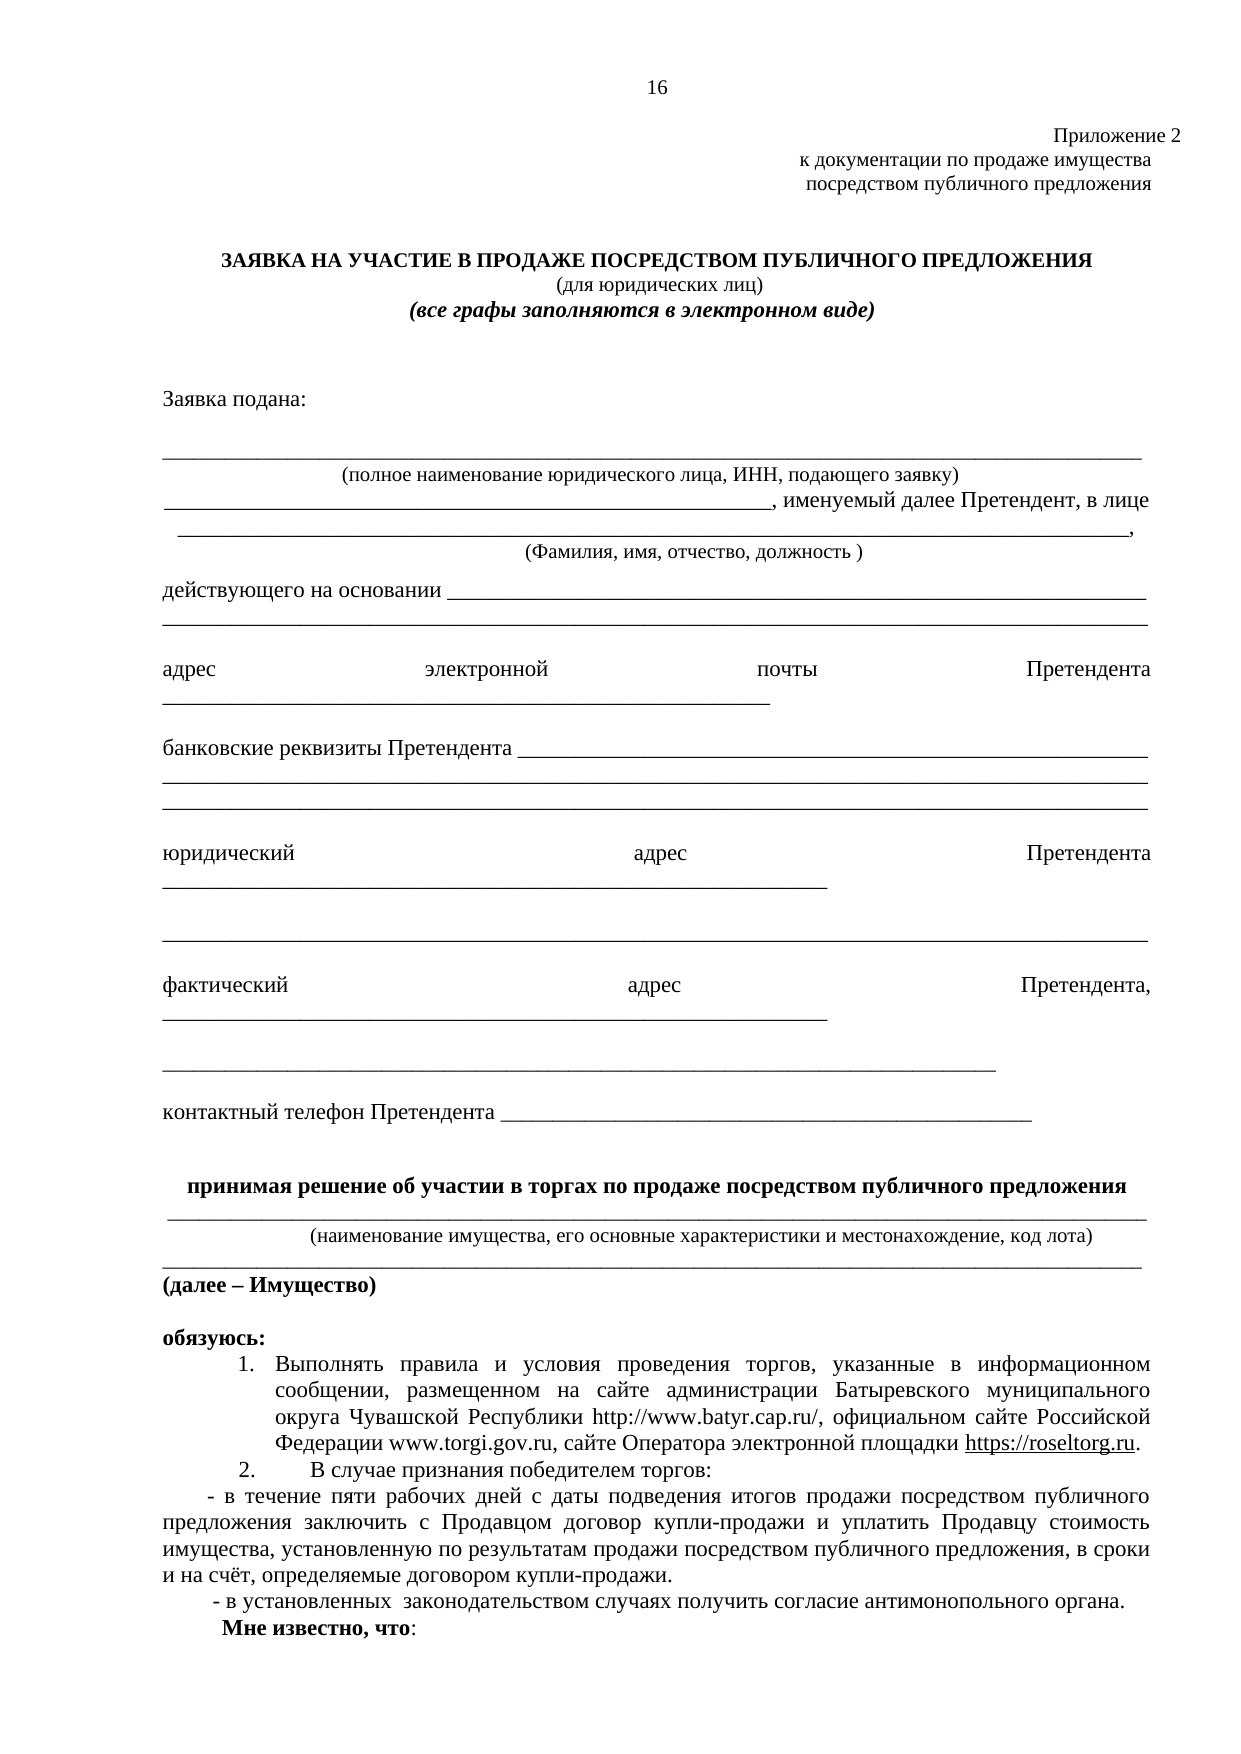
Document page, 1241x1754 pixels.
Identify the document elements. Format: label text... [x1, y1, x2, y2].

list В случае признания победителем торгов: [162, 1456, 1152, 1482]
text фактический адрес Претендента, __________________________________________________________ [162, 971, 1152, 1024]
text Мне известно, что: [162, 1614, 1152, 1640]
text юридический адрес Претендента __________________________________________________________ [162, 839, 1152, 892]
text ЗАЯВКА НА УЧАСТИЕ В ПРОДАЖЕ ПОСРЕДСТВОМ ПУБЛИЧНОГО ПРЕДЛОЖЕНИЯ [162, 248, 1152, 272]
text банковские реквизиты Претендента _______________________________________________________ [162, 734, 1152, 760]
list Выполнять правила и условия проведения торгов, указанные в информационном сообщении, размещенном на сайте администрации Батыревского муниципального округа Чувашской Республики http://www.batyr.cap.ru/, официальном сайте Российской Федерации www.torgi.gov.ru, сайте Оператора электронной площадки https://roseltorg.ru. [237, 1350, 1152, 1456]
text - в течение пяти рабочих дней с даты подведения итогов продажи посредством публичного предложения заключить с Продавцом договор купли-продажи и уплатить Продавцу стоимость имущества, установленную по результатам продажи посредством публичного предложения, в сроки и на счёт, определяемые договором купли-продажи. [162, 1482, 1152, 1587]
text (для юридических лиц) [162, 272, 1152, 296]
text Заявка подана: [162, 386, 1152, 412]
text ______________________________________________________________________________________________ [162, 1247, 1152, 1271]
text действующего на основании _____________________________________________________________ [162, 576, 1152, 602]
text к документации по продаже имущества посредством публичного предложения [768, 147, 1152, 195]
text контактный телефон Претендента ___________________________________________________ [162, 1098, 1152, 1124]
text ______________________________________________________________________________________ [162, 760, 1152, 786]
text - в установленных законодательством случаях получить согласие антимонопольного органа. [162, 1587, 1152, 1614]
text ______________________________________________________________________________________ [162, 918, 1152, 944]
text ________________________________________________________________________________ [162, 1050, 1152, 1074]
text обязуюсь: [162, 1324, 1152, 1350]
text (полное наименование юридического лица, ИНН, подающего заявку) [162, 462, 1152, 486]
text адрес электронной почты Претендента _____________________________________________________ [162, 655, 1152, 707]
text принимая решение об участии в торгах по продаже посредством публичного предложения ______________________________________________________________________________________________ [162, 1173, 1152, 1223]
text ______________________________________________________________________________________ [162, 602, 1152, 628]
text (все графы заполняются в электронном виде) [133, 296, 1152, 323]
text ______________________________________________________________________________________________ [162, 438, 1152, 462]
text _____________________________________________________, именуемый далее Претендент, в лице ___________________________________________________________________________________, (Фамилия, имя, отчество, должность ) [162, 486, 1152, 563]
text Приложение 2 [103, 123, 1181, 147]
text (наименование имущества, его основные характеристики и местонахождение, код лота) [162, 1223, 1152, 1247]
text ______________________________________________________________________________________ [162, 786, 1152, 813]
text (далее – Имущество) [162, 1271, 1152, 1297]
